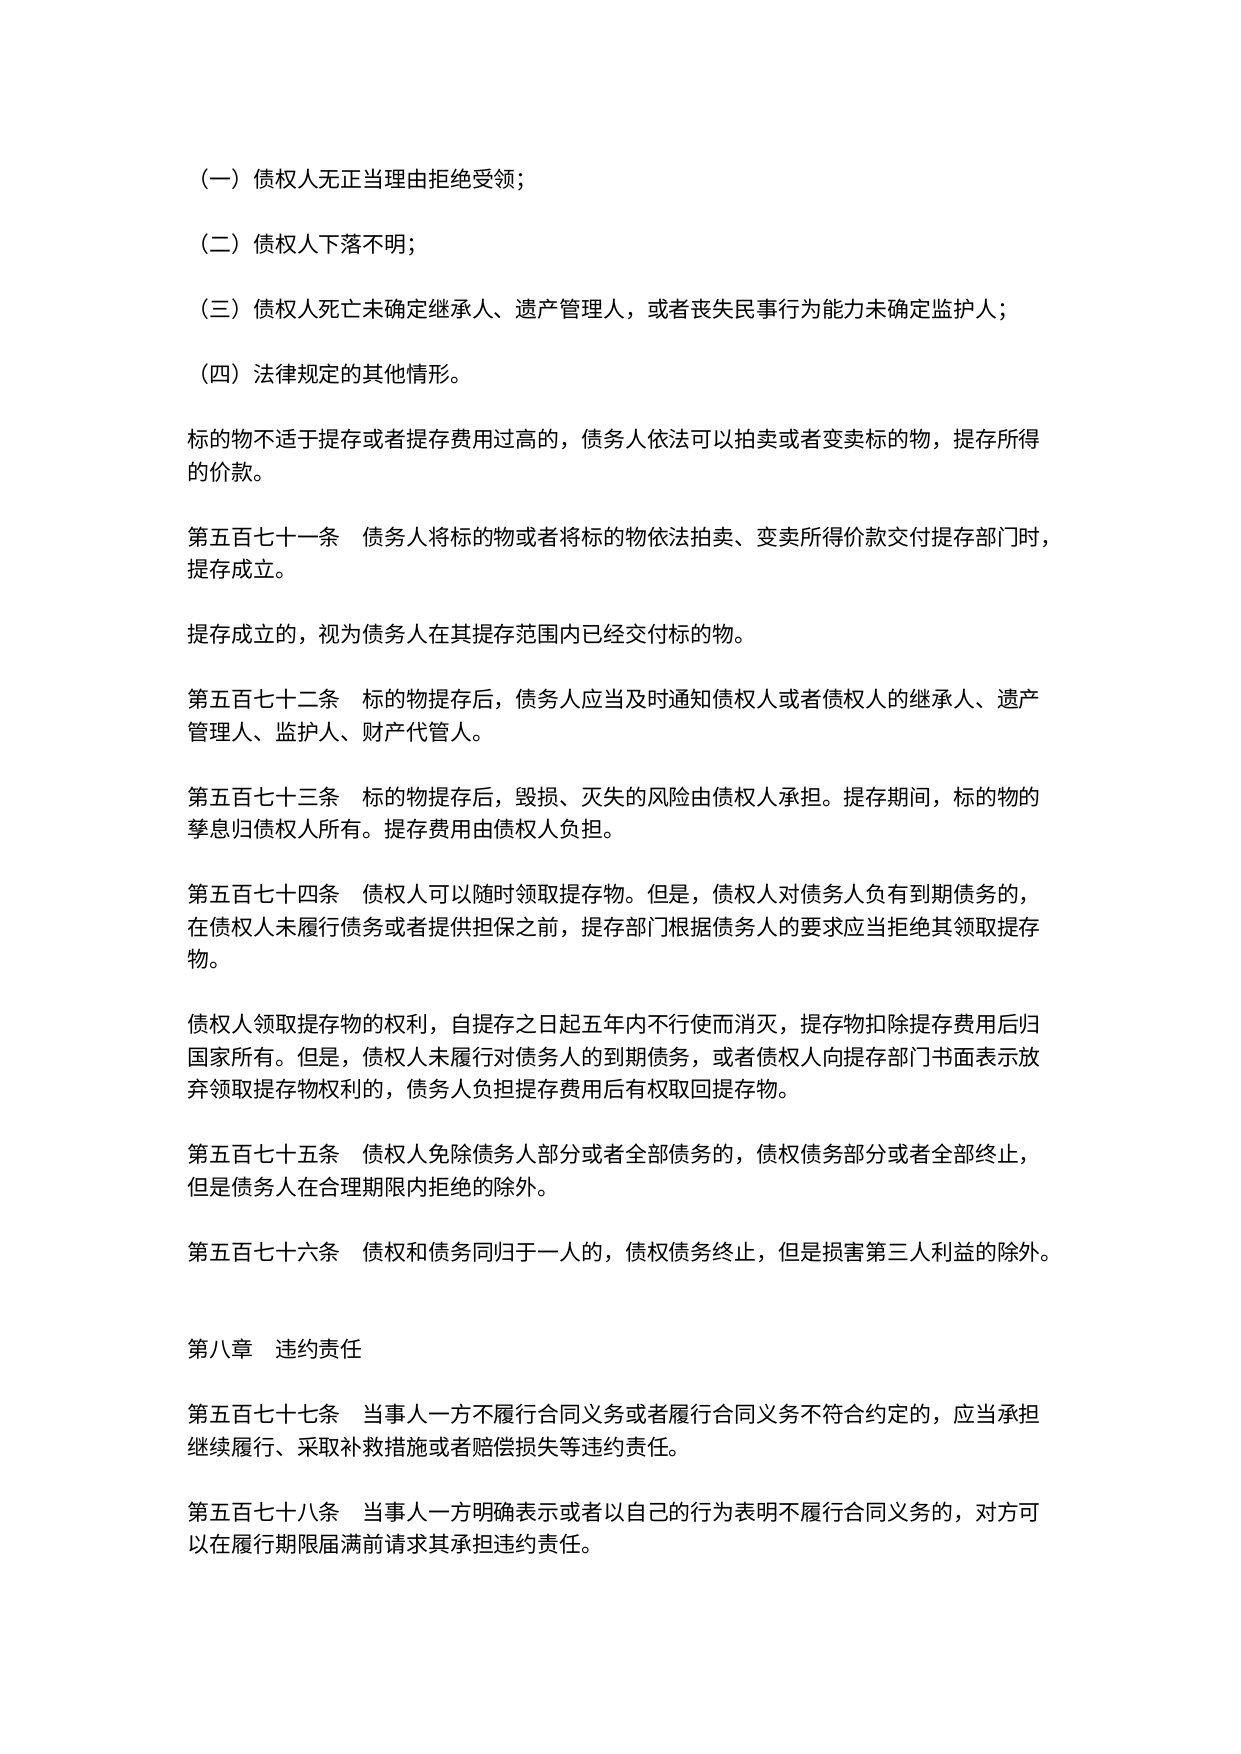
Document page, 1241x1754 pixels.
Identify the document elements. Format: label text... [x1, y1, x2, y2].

text 标的物不适于提存或者提存费用过高的，债务人依法可以拍卖或者变卖标的物，提存所得的价款。 [187, 422, 1053, 487]
text 第五百七十六条 债权和债务同归于一人的，债权债务终止，但是损害第三人利益的除外。 [187, 1234, 1053, 1267]
text （三）债权人死亡未确定继承人、遗产管理人，或者丧失民事行为能力未确定监护人； [187, 292, 1053, 324]
text 第五百七十二条 标的物提存后，债务人应当及时通知债权人或者债权人的继承人、遗产管理人、监护人、财产代管人。 [187, 682, 1053, 747]
text 第五百七十七条 当事人一方不履行合同义务或者履行合同义务不符合约定的，应当承担继续履行、采取补救措施或者赔偿损失等违约责任。 [187, 1397, 1053, 1462]
text （二）债权人下落不明； [187, 227, 1053, 259]
text 第五百七十一条 债务人将标的物或者将标的物依法拍卖、变卖所得价款交付提存部门时，提存成立。 [187, 519, 1053, 584]
text 第五百七十八条 当事人一方明确表示或者以自己的行为表明不履行合同义务的，对方可以在履行期限届满前请求其承担违约责任。 [187, 1494, 1053, 1559]
text （一）债权人无正当理由拒绝受领； [187, 162, 1053, 194]
text 第八章 违约责任 [187, 1332, 1053, 1364]
text 第五百七十五条 债权人免除债务人部分或者全部债务的，债权债务部分或者全部终止，但是债务人在合理期限内拒绝的除外。 [187, 1137, 1053, 1202]
text 债权人领取提存物的权利，自提存之日起五年内不行使而消灭，提存物扣除提存费用后归国家所有。但是，债权人未履行对债务人的到期债务，或者债权人向提存部门书面表示放弃领取提存物权利的，债务人负担提存费用后有权取回提存物。 [187, 1007, 1053, 1104]
text 提存成立的，视为债务人在其提存范围内已经交付标的物。 [187, 617, 1053, 649]
text 第五百七十四条 债权人可以随时领取提存物。但是，债权人对债务人负有到期债务的，在债权人未履行债务或者提供担保之前，提存部门根据债务人的要求应当拒绝其领取提存物。 [187, 877, 1053, 974]
text （四）法律规定的其他情形。 [187, 357, 1053, 389]
text 第五百七十三条 标的物提存后，毁损、灭失的风险由债权人承担。提存期间，标的物的孳息归债权人所有。提存费用由债权人负担。 [187, 779, 1053, 844]
